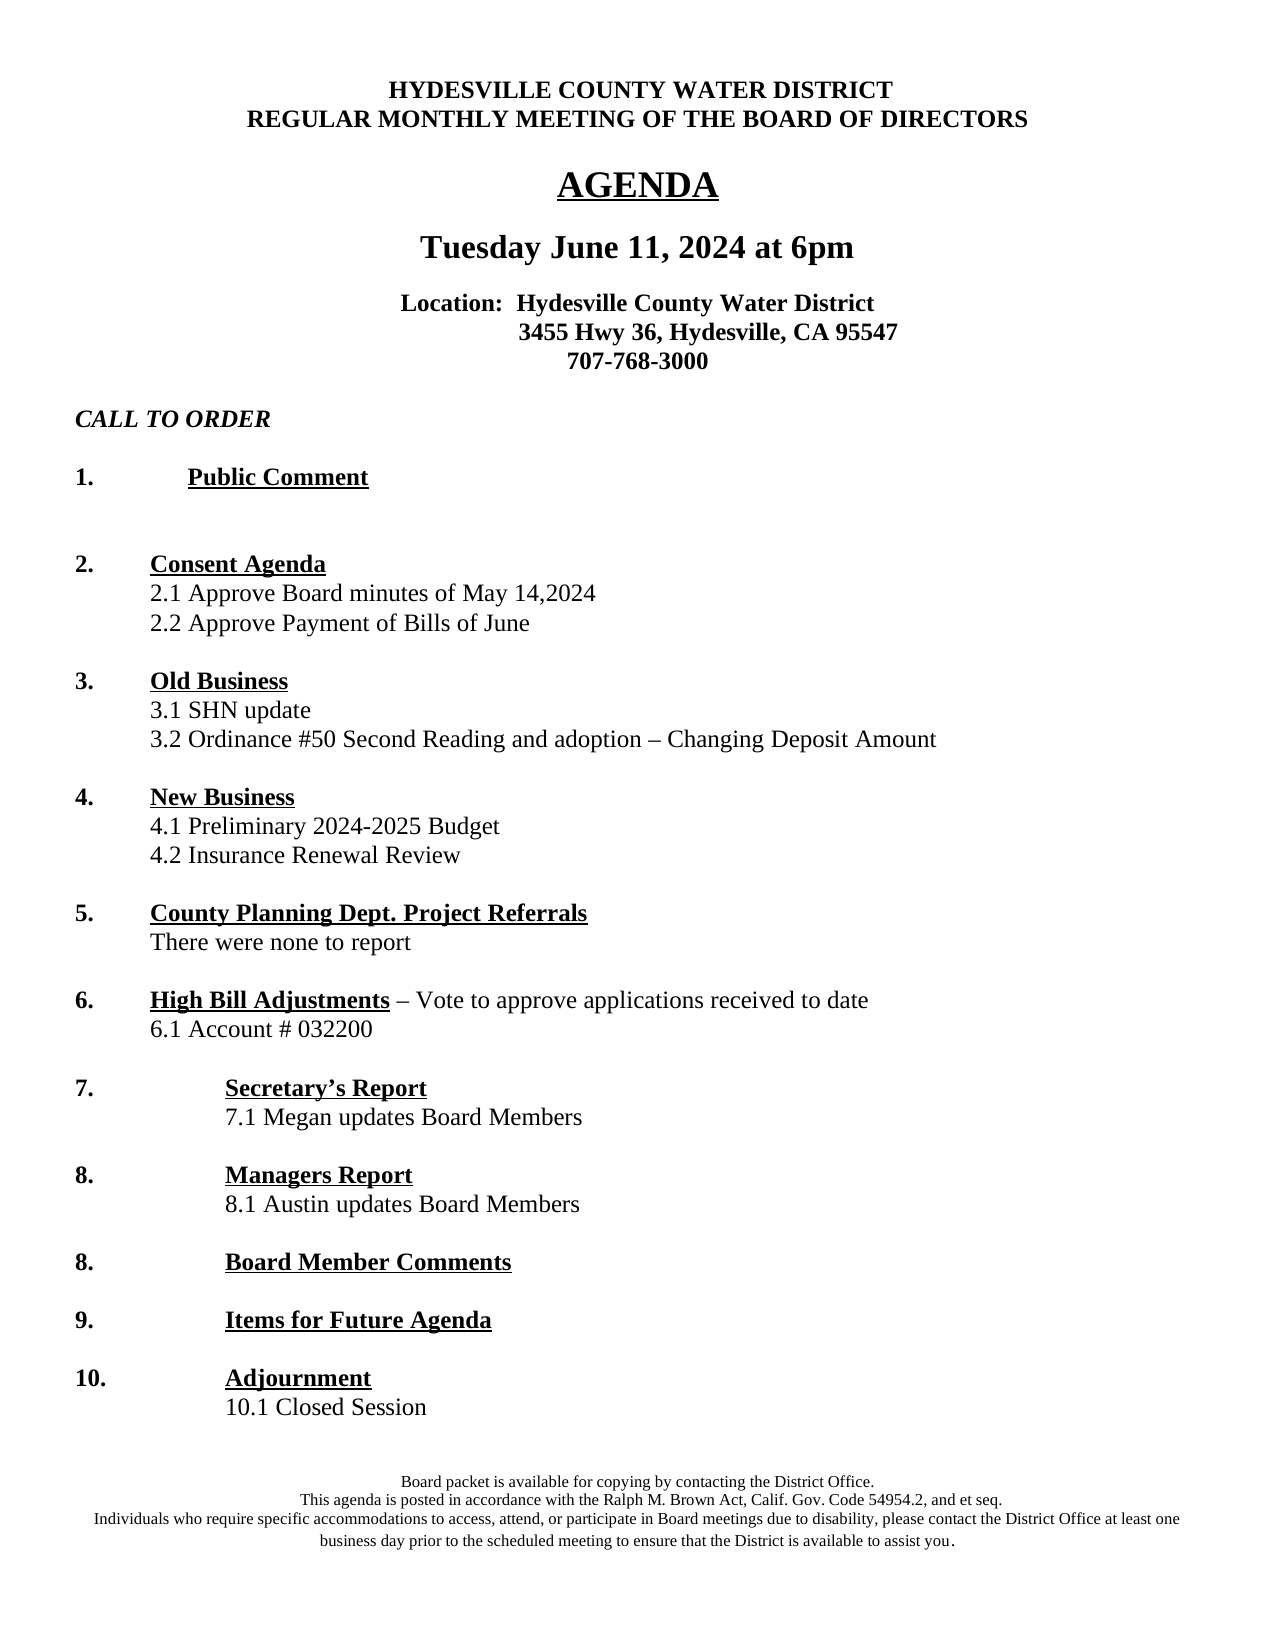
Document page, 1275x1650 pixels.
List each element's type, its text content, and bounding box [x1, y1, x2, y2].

text 5. County Planning Dept. Project Referrals [75, 898, 1200, 927]
text Location: Hydesville County Water District [75, 288, 1200, 317]
text There were none to report [75, 927, 1200, 956]
text This agenda is posted in accordance with the Ralph M. Brown Act, Calif. Gov. Code 54954.2, and et seq. [300, 1491, 1200, 1509]
text AGENDA [75, 162, 1200, 205]
list 8. Managers Report [75, 1159, 1200, 1189]
text 3. Old Business [75, 666, 1200, 694]
text 707-768-3000 [75, 346, 1200, 375]
text HYDESVILLE COUNTY WATER DISTRICT [75, 75, 1200, 104]
list 10. Adjournment [75, 1363, 1200, 1392]
text CALL TO ORDER [75, 404, 1200, 433]
list 8. Board Member Comments [75, 1247, 1200, 1276]
list 2.2 Approve Payment of Bills of June [150, 607, 1200, 636]
list 4. New Business [75, 782, 1200, 811]
list 4.1 Preliminary 2024-2025 Budget [75, 811, 1200, 840]
list 6. High Bill Adjustments – Vote to approve applications received to date [75, 985, 1200, 1014]
list 7.1 Megan updates Board Members [75, 1101, 1200, 1131]
text 3.2 Ordinance #50 Second Reading and adoption – Changing Deposit Amount [75, 724, 1200, 753]
list Public Comment [75, 462, 1200, 491]
text Individuals who require specific accommodations to access, attend, or participate in Board meetings due to disability, please contact the District Office at least one business day prior to the scheduled meeting to ensure that the District is available to assist you. [75, 1509, 1200, 1550]
text Board packet is available for copying by contacting the District Office. [75, 1472, 1200, 1491]
list 7. Secretary’s Report [75, 1072, 1200, 1101]
list 8.1 Austin updates Board Members [75, 1189, 1200, 1218]
list 4.2 Insurance Renewal Review [75, 840, 1200, 869]
list 6.1 Account # 032200 [75, 1014, 1200, 1043]
text 3455 Hwy 36, Hydesville, CA 95547 [75, 317, 1200, 346]
list 9. Items for Future Agenda [75, 1305, 1200, 1334]
text 3.1 SHN update [75, 694, 1200, 724]
text Tuesday June 11, 2024 at 6pm [75, 227, 1200, 266]
text REGULAR MONTHLY MEETING OF THE BOARD OF DIRECTORS [75, 104, 1200, 133]
list 10.1 Closed Session [75, 1392, 1200, 1421]
list 2. Consent Agenda [75, 549, 1200, 578]
list 2.1 Approve Board minutes of May 14,2024 [75, 578, 1200, 607]
